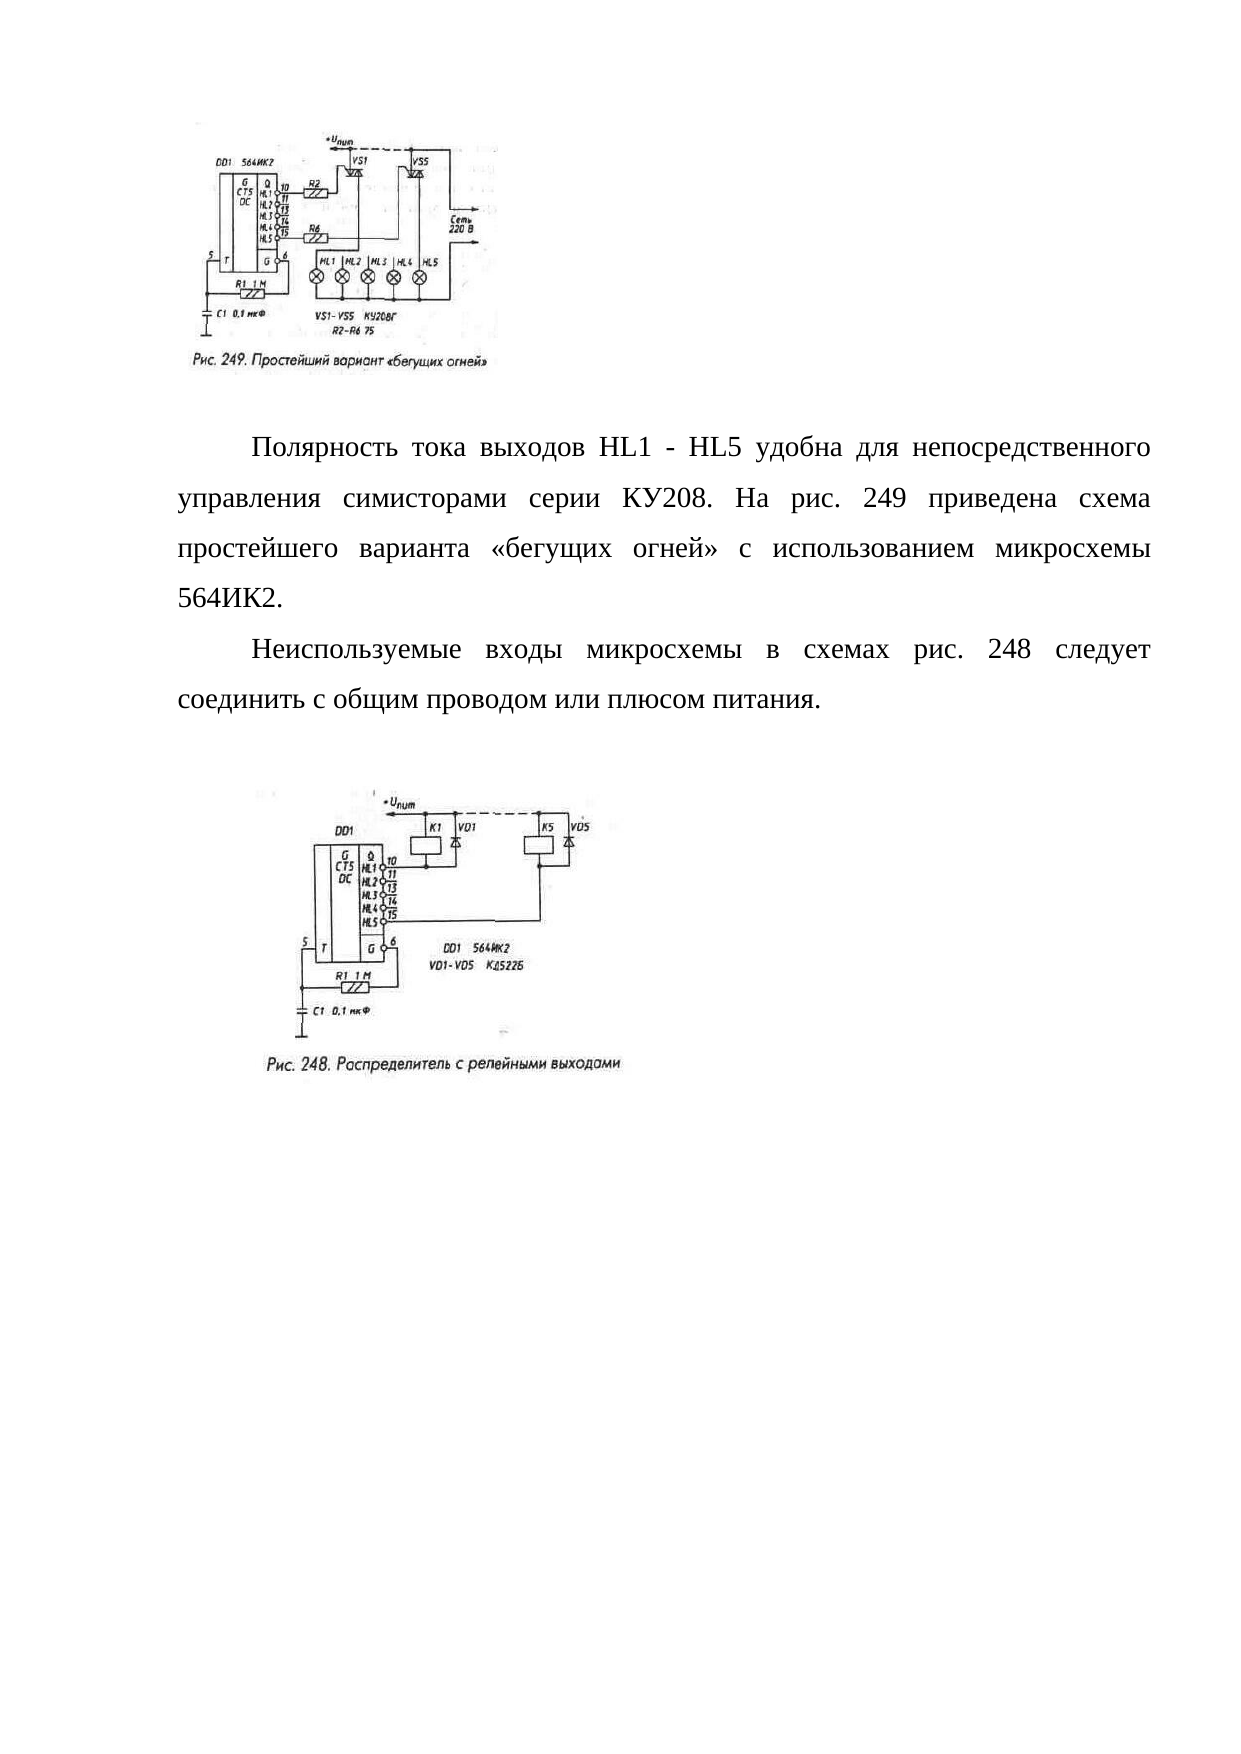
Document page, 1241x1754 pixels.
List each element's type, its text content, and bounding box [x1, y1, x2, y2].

picture [255, 786, 644, 1084]
text Полярность тока выходов HL1 - HL5 удобна для непосредственного управления симисторами серии КУ208. На рис. 249 приведена схема простейшего варианта «бегущих огней» с использованием микросхемы 564ИК2. [177, 429, 1152, 614]
text Неиспользуемые входы микросхемы в схемах рис. 248 следует соединить с общим проводом или плюсом питания. [177, 631, 1152, 714]
picture [181, 122, 498, 375]
